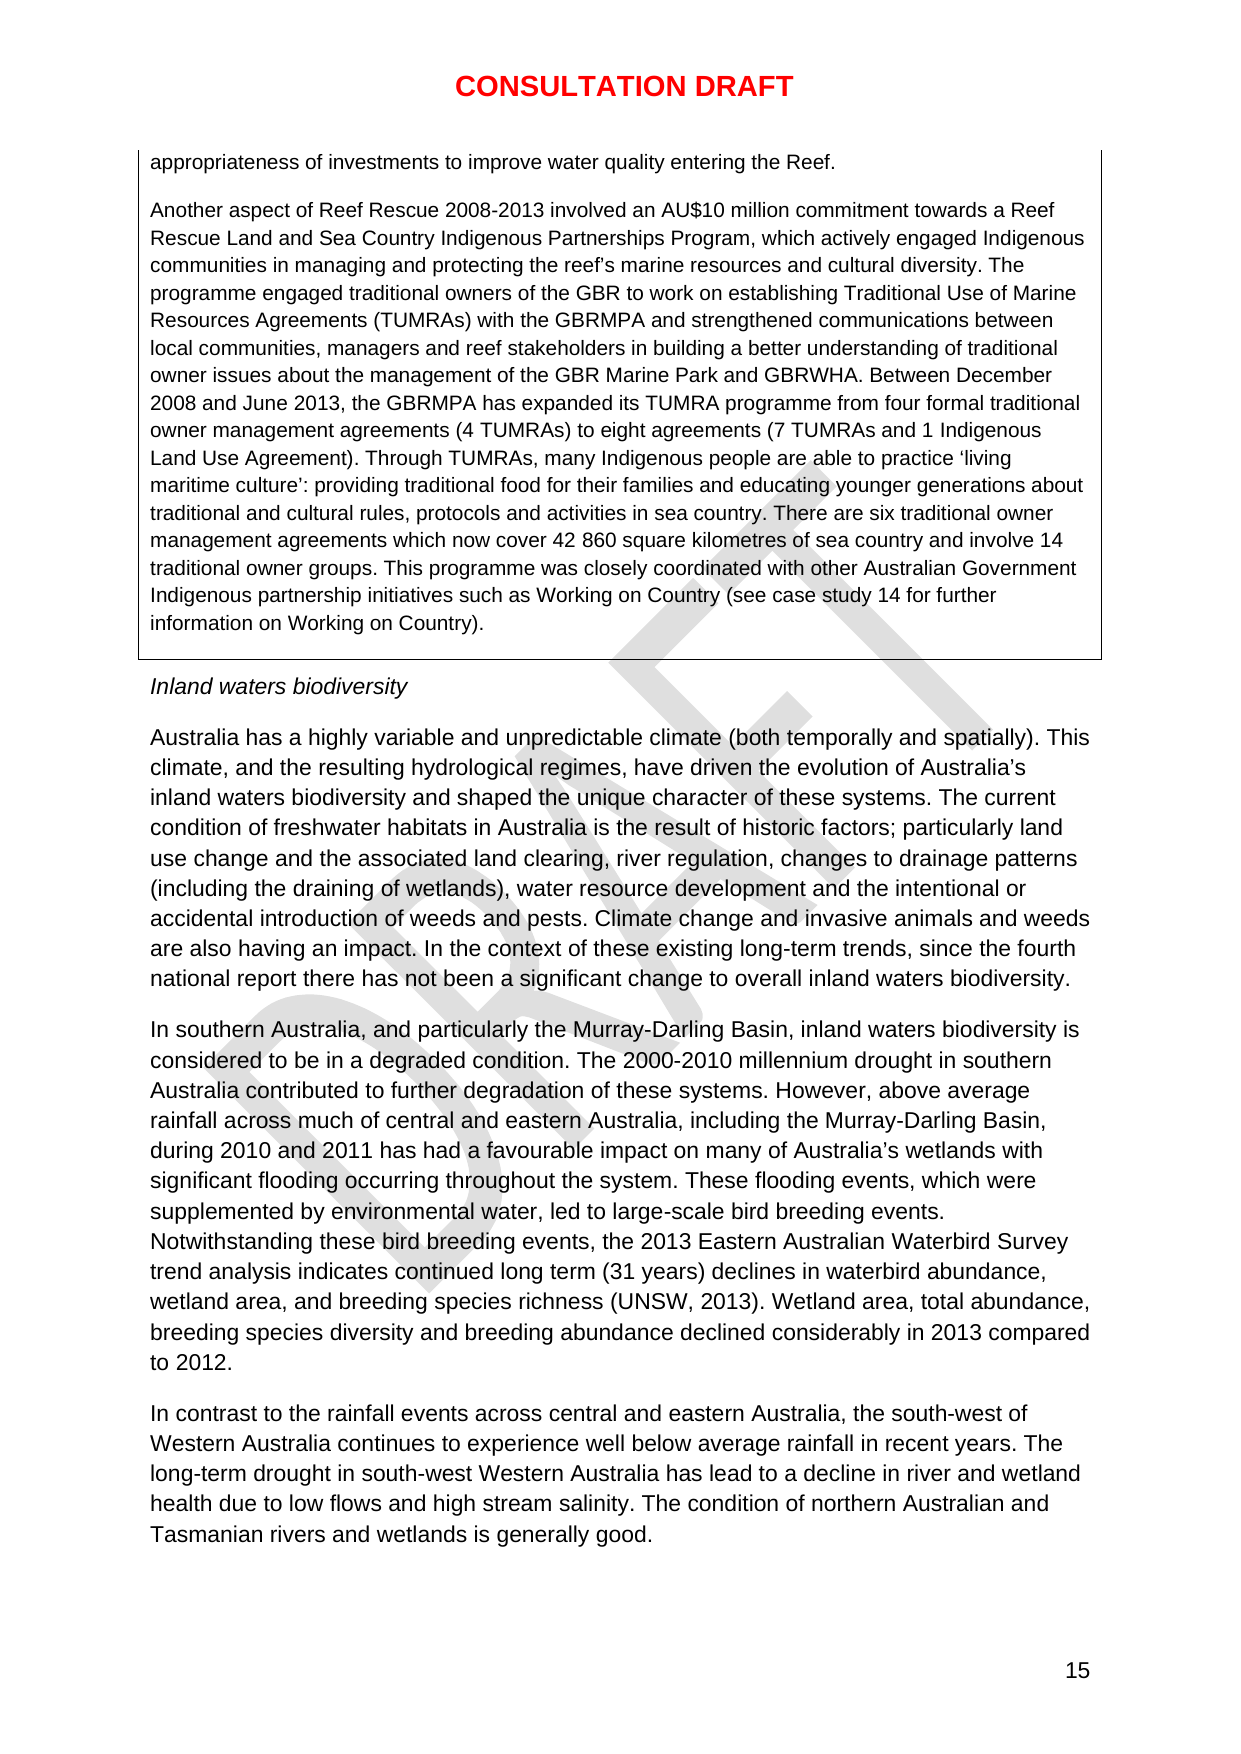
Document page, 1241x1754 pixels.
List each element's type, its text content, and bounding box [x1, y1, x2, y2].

text Australia has a highly variable and unpredictable climate (both temporally and spatially). This climate, and the resulting hydrological regimes, have driven the evolution of Australia’s inland waters biodiversity and shaped the unique character of these systems. The current condition of freshwater habitats in Australia is the result of historic factors; particularly land use change and the associated land clearing, river regulation, changes to drainage patterns (including the draining of wetlands), water resource development and the intentional or accidental introduction of weeds and pests. Climate change and invasive animals and weeds are also having an impact. In the context of these existing long-term trends, since the fourth national report there has not been a significant change to overall inland waters biodiversity. [150, 724, 1090, 992]
subtitle Inland waters biodiversity [150, 673, 1090, 699]
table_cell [139, 150, 1101, 198]
table_cell Another aspect of Reef Rescue 2008-2013 involved an AU$10 million commitment towards a Reef Rescue Land and Sea Country Indigenous Partnerships Program, which actively engaged Indigenous communities in managing and protecting the reef’s marine resources and cultural diversity. The programme engaged traditional owners of the GBR to work on establishing Traditional Use of Marine Resources Agreements (TUMRAs) with the GBRMPA and strengthened communications between local communities, managers and reef stakeholders in building a better understanding of traditional owner issues about the management of the GBR Marine Park and GBRWHA. Between December 2008 and June 2013, the GBRMPA has expanded its TUMRA programme from four formal traditional owner management agreements (4 TUMRAs) to eight agreements (7 TUMRAs and 1 Indigenous Land Use Agreement). Through TUMRAs, many Indigenous people are able to practice ‘living maritime culture’: providing traditional food for their families and educating younger generations about traditional and cultural rules, protocols and activities in sea country. There are six traditional owner management agreements which now cover 42 860 square kilometres of sea country and involve 14 traditional owner groups. This programme was closely coordinated with other Australian Government Indigenous partnership initiatives such as Working on Country (see case study 14 for further information on Working on Country). [139, 198, 1101, 659]
text In southern Australia, and particularly the Murray-Darling Basin, inland waters biodiversity is considered to be in a degraded condition. The 2000-2010 millennium drought in southern Australia contributed to further degradation of these systems. However, above average rainfall across much of central and eastern Australia, including the Murray-Darling Basin, during 2010 and 2011 has had a favourable impact on many of Australia’s wetlands with significant flooding occurring throughout the system. These flooding events, which were supplemented by environmental water, led to large-scale bird breeding events. Notwithstanding these bird breeding events, the 2013 Eastern Australian Waterbird Survey trend analysis indicates continued long term (31 years) declines in waterbird abundance, wetland area, and breeding species richness . Wetland area, total abundance, breeding species diversity and breeding abundance declined considerably in 2013 compared to 2012. [150, 1016, 1090, 1375]
text In contrast to the rainfall events across central and eastern Australia, the south-west of Western Australia continues to experience well below average rainfall in recent years. The long-term drought in south-west Western Australia has lead to a decline in river and wetland health due to low flows and high stream salinity. The condition of northern Australian and Tasmanian rivers and wetlands is generally good. [150, 1400, 1090, 1547]
